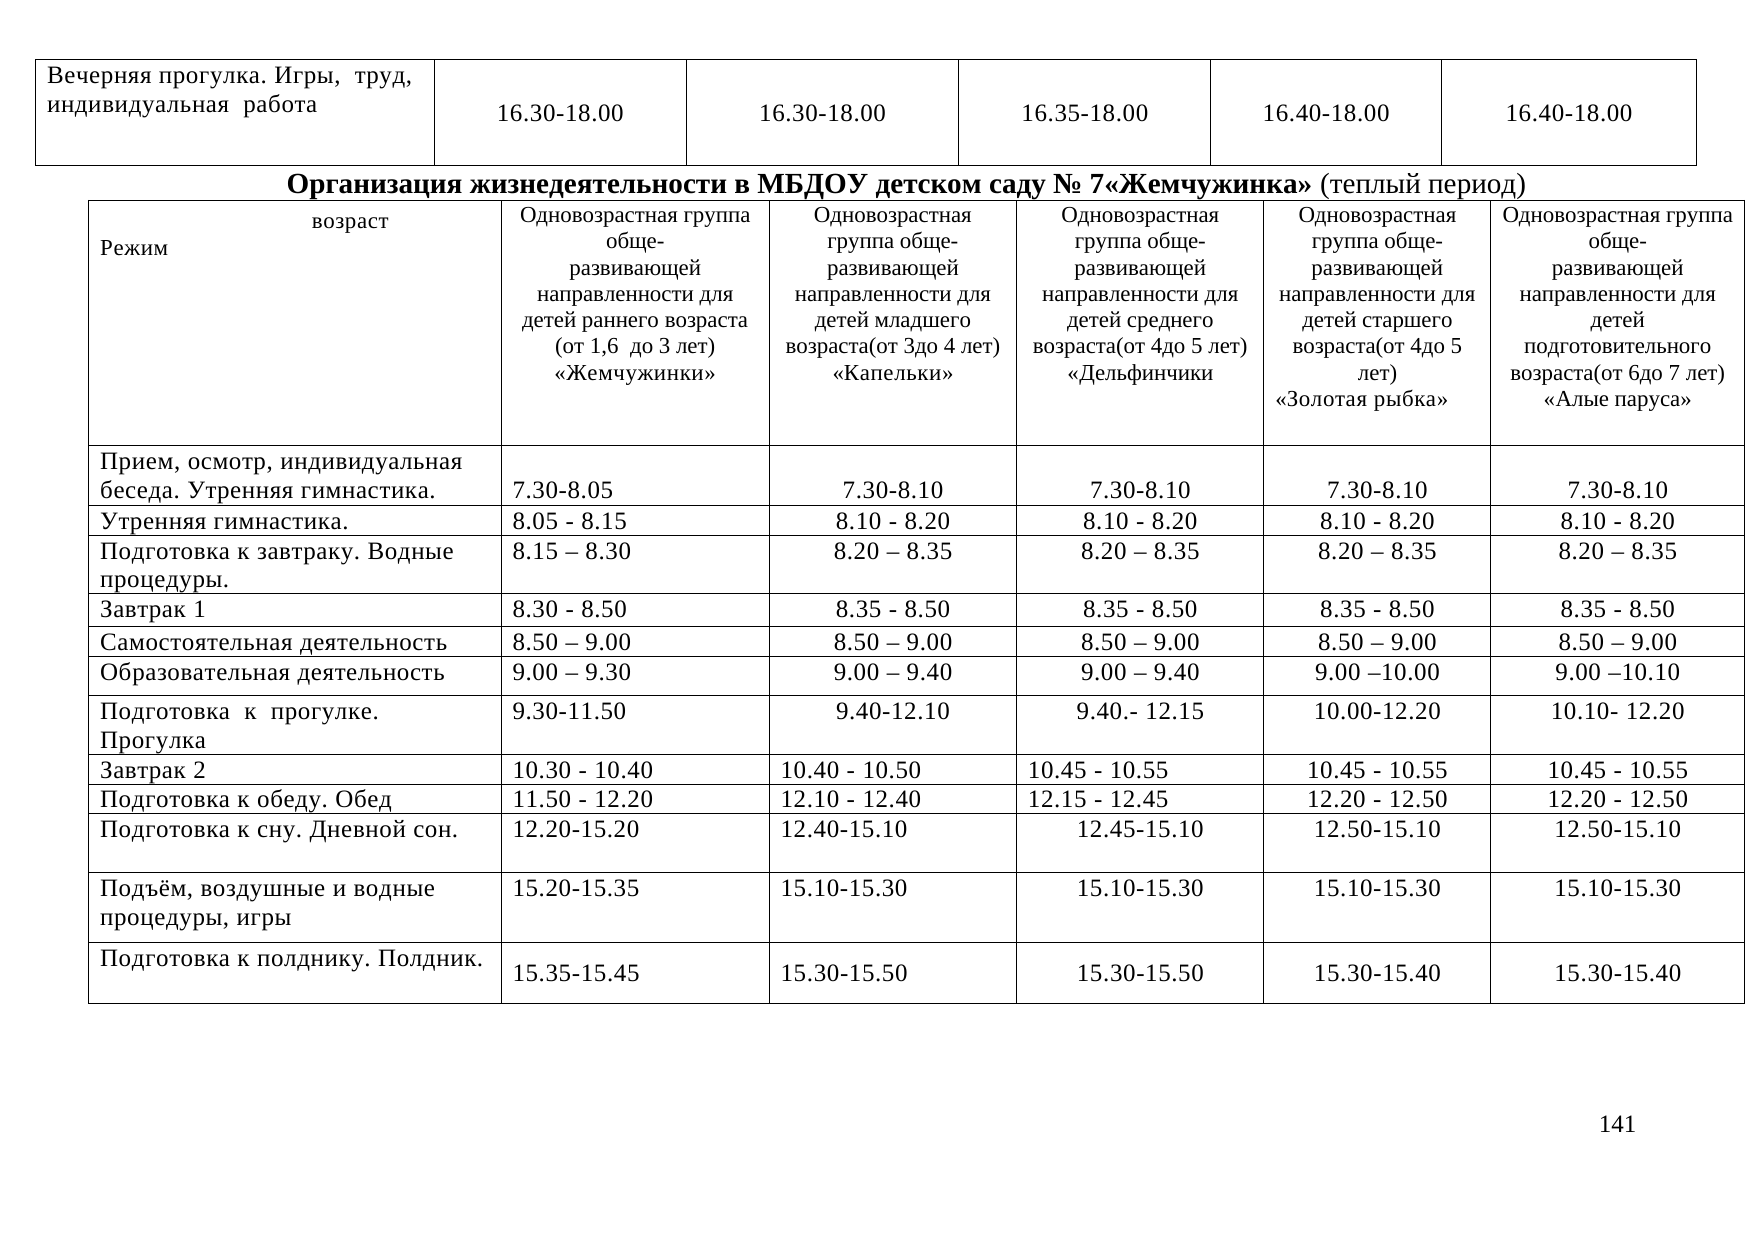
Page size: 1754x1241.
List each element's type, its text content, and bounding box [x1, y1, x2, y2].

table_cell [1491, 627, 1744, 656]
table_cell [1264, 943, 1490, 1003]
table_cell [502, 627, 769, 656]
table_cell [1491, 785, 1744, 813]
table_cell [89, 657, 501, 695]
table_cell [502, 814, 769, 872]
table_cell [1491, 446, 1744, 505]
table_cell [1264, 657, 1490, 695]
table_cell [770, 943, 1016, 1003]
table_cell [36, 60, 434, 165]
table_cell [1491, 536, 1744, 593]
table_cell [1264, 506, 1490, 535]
text Организация жизнедеятельности в МБДОУ детском саду № 7«Жемчужинка» (теплый период) [118, 166, 1636, 200]
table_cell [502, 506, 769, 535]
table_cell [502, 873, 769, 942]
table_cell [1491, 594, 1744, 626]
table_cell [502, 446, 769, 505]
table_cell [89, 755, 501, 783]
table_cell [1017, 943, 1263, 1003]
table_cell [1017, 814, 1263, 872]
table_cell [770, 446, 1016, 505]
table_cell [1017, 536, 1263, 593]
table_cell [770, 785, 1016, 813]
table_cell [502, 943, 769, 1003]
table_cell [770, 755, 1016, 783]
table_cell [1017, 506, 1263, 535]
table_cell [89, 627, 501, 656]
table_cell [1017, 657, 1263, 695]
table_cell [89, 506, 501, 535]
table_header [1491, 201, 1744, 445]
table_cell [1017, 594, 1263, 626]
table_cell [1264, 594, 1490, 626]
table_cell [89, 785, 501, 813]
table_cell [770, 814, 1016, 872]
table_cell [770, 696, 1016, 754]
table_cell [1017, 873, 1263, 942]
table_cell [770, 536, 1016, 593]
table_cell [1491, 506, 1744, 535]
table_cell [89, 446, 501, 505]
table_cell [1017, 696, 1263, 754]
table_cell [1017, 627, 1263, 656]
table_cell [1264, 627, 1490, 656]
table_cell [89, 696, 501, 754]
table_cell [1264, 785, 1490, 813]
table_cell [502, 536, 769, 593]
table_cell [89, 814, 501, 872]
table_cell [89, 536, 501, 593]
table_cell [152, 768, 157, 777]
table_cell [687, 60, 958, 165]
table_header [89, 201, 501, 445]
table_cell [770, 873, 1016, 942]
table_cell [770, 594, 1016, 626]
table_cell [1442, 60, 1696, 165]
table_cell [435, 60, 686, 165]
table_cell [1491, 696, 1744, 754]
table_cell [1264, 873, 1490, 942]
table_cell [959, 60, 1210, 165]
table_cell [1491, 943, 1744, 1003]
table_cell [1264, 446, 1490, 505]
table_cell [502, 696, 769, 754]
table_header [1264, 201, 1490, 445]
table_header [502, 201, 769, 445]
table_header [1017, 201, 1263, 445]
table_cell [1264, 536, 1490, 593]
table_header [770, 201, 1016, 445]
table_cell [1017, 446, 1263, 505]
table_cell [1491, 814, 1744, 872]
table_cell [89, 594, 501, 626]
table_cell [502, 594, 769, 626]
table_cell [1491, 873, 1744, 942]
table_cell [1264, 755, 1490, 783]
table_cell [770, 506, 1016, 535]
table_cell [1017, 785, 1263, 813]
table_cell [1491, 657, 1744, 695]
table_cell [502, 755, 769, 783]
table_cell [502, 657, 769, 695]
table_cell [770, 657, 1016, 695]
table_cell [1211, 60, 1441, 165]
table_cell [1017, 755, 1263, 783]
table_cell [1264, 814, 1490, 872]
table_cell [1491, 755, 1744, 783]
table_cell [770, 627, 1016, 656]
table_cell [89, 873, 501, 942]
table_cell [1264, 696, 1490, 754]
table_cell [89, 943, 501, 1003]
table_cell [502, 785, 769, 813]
